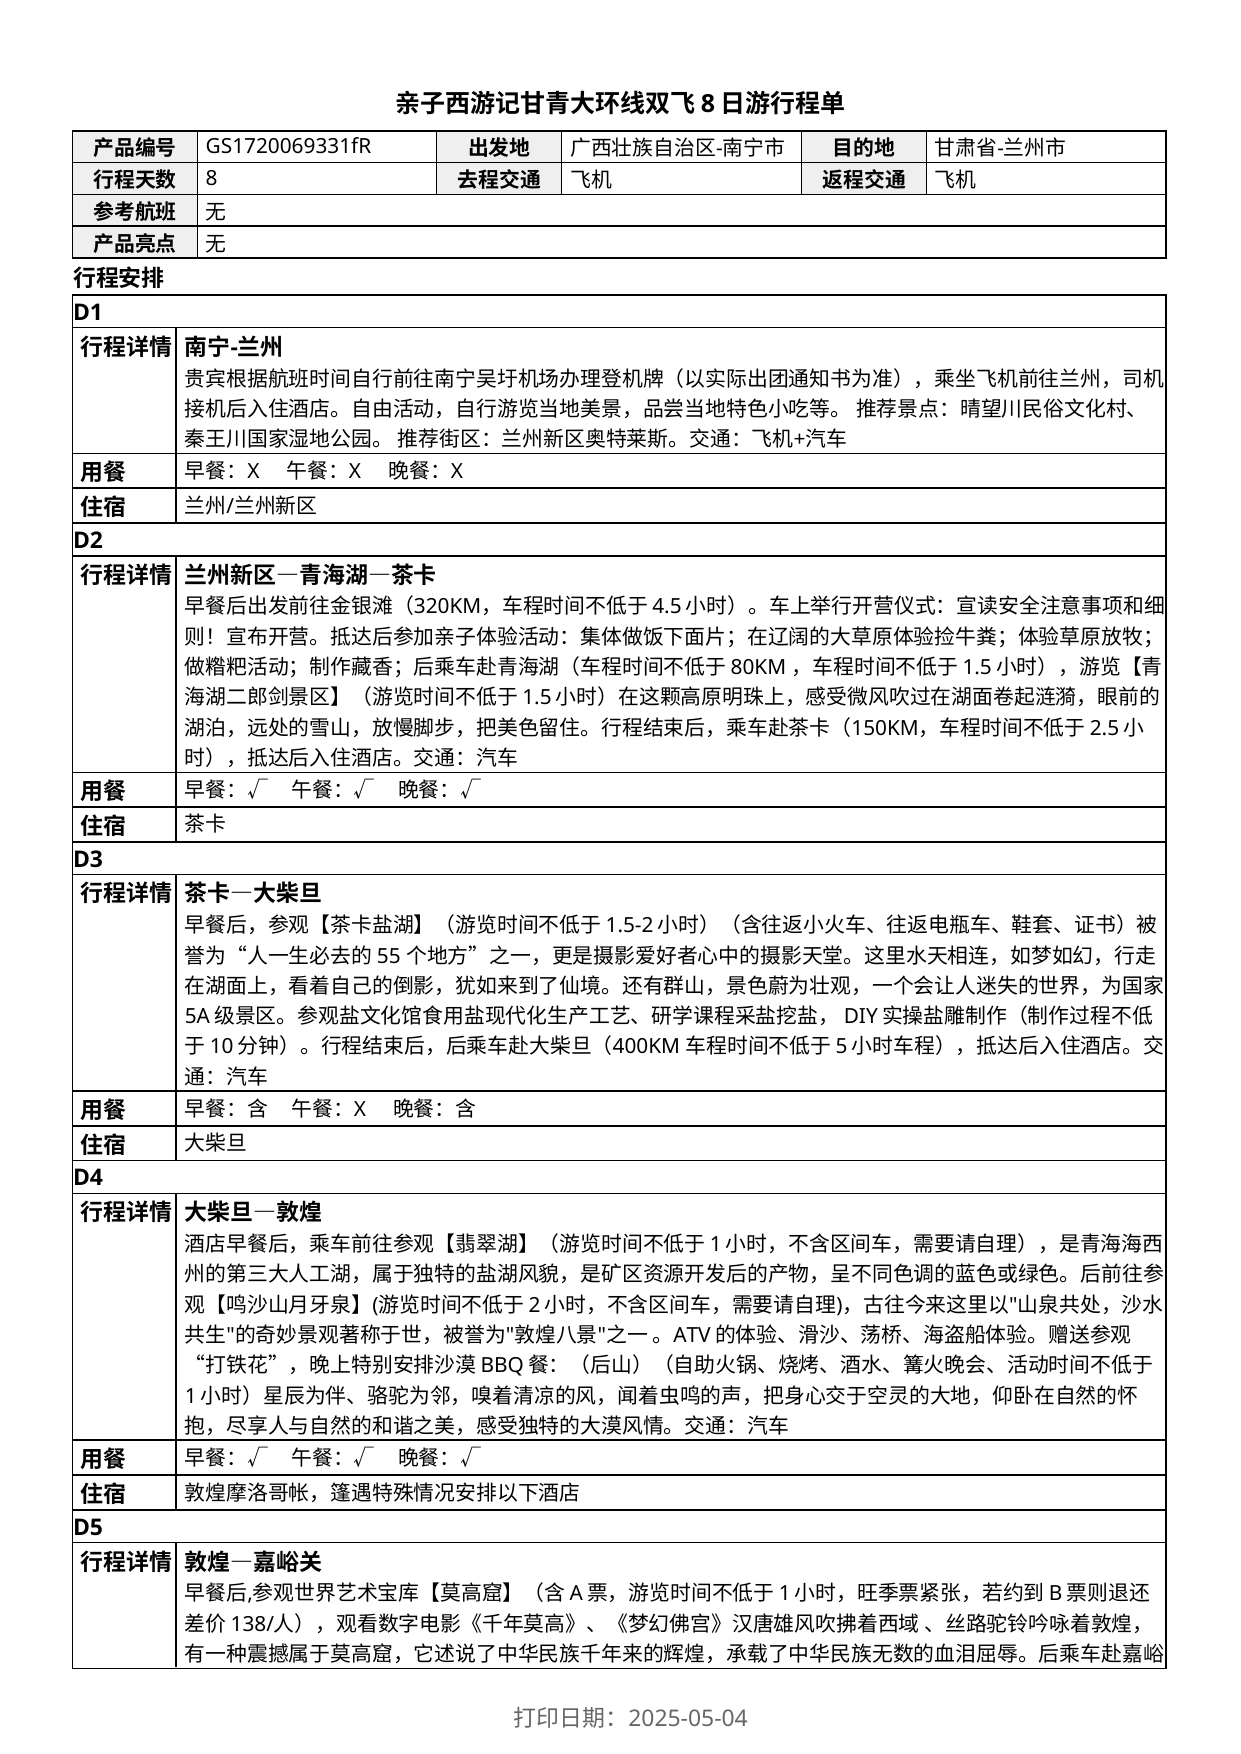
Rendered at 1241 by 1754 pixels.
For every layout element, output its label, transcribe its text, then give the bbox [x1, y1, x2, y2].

table_cell 行程详情 [73, 875, 175, 1090]
table_cell D3 [73, 843, 1165, 874]
table_cell 早餐：X 午餐：X 晚餐：X [177, 454, 1165, 487]
table_cell 行程天数 [73, 163, 197, 194]
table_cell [177, 1543, 1165, 1667]
table_cell 兰州/兰州新区 [177, 489, 1165, 522]
table_cell 早餐：√ 午餐：√ 晚餐：√ [177, 773, 1165, 806]
table_cell 住宿 [73, 808, 175, 841]
table_cell 行程详情 [73, 1194, 175, 1439]
table_cell 飞机 [927, 163, 1165, 194]
table_cell D5 [73, 1511, 1165, 1542]
table_cell 用餐 [73, 1441, 175, 1474]
table_cell 用餐 [73, 454, 175, 487]
table_cell 参考航班 [73, 195, 197, 225]
table_cell 飞机 [562, 163, 801, 194]
table_header GS1720069331fR [198, 132, 436, 162]
table_cell 去程交通 [437, 163, 561, 194]
table_cell 茶卡—大柴旦 早餐后，参观【茶卡盐湖】（游览时间不低于1.5-2小时）（含往返小火车、往返电瓶车、鞋套、证书）被誉为“人一生必去的 55 个地方”之一，更是摄影爱好者心中的摄影天堂。这里水天相连，如梦如幻，行走在湖面上，看着自己的倒影，犹如来到了仙境。还有群山，景色蔚为壮观，一个会让人迷失的世界，为国家5A级景区。参观盐文化馆食用盐现代化生产工艺、研学课程采盐挖盐， DIY实操盐雕制作（制作过程不低于10分钟）。行程结束后，后乘车赴大柴旦（400KM 车程时间不低于5小时车程），抵达后入住酒店。 [177, 875, 1165, 1090]
table_cell 南宁-兰州 贵宾根据航班时间自行前往南宁吴圩机场办理登机牌（以实际出团通知书为准），乘坐飞机前往兰州，司机接机后入住酒店。自由活动，自行游览当地美景，品尝当地特色小吃等。 推荐景点：晴望川民俗文化村、秦王川国家湿地公园。 推荐街区：兰州新区奥特莱斯。 [177, 328, 1165, 452]
table_header 广西壮族自治区-南宁市 [562, 132, 801, 162]
table_cell 无 [198, 227, 1165, 257]
table_cell 用餐 [73, 773, 175, 806]
text 亲子西游记甘青大环线双飞8日游行程单 [73, 83, 1167, 119]
table_cell 用餐 [73, 1092, 175, 1125]
table_cell 早餐：√ 午餐：√ 晚餐：√ [177, 1441, 1165, 1474]
text 行程安排 [73, 260, 1167, 293]
table_cell 茶卡 [177, 808, 1165, 841]
table_cell 大柴旦 [177, 1127, 1165, 1160]
table_header D1 [73, 296, 1165, 327]
table_cell 行程详情 [73, 1543, 175, 1667]
table_cell D4 [73, 1161, 1165, 1193]
table_cell 返程交通 [802, 163, 926, 194]
table_cell 行程详情 [73, 328, 175, 452]
table_header 目的地 [802, 132, 926, 162]
table_cell 8 [198, 163, 436, 194]
table_cell 兰州新区—青海湖—茶卡 早餐后出发前往金银滩（320KM，车程时间不低于4.5小时）。车上举行开营仪式：宣读安全注意事项和细则！宣布开营。 [177, 557, 1165, 771]
table_cell 行程详情 [73, 557, 175, 771]
table_header 甘肃省-兰州市 [927, 132, 1165, 162]
table_cell 产品亮点 [73, 227, 197, 257]
table_cell 大柴旦—敦煌 酒店早餐后，乘车前往参观【翡翠湖】（游览时间不低于1小时，不含区间车，需要请自理），是青海海西州的第三大人工湖，属于独特的盐湖风貌，是矿区资源开发后的产物，呈不同色调的蓝色或绿色。后前往参观【鸣沙山月牙泉】(游览时间不低于2小时，不含区间车，需要请自理)，古往今来这里以"山泉共处，沙水共生"的奇妙景观著称于世，被誉为"敦煌八景"之一 。ATV的体验、滑沙、荡桥、海盗船体验。赠送参观“打铁花”，晚上特别安排沙漠BBQ餐：（后山）（自助火锅、烧烤、酒水、篝火晚会、活动时间不低于1小时）星辰为伴、骆驼为邻，嗅着清凉的风，闻着虫鸣的声，把身心交于空灵的大地，仰卧在自然的怀抱，尽享人与自然的和谐之美，感受独特的大漠风情。 [177, 1194, 1165, 1439]
table_cell D2 [73, 524, 1165, 555]
table_cell 早餐：含 午餐：X 晚餐：含 [177, 1092, 1165, 1125]
table_cell 住宿 [73, 489, 175, 522]
table_cell 住宿 [73, 1127, 175, 1160]
table_cell 敦煌摩洛哥帐，篷遇特殊情况安排以下酒店 [177, 1476, 1165, 1509]
table_cell 无 [198, 195, 1165, 225]
table_header 出发地 [437, 132, 561, 162]
table_cell 住宿 [73, 1476, 175, 1509]
table_header 产品编号 [73, 132, 197, 162]
